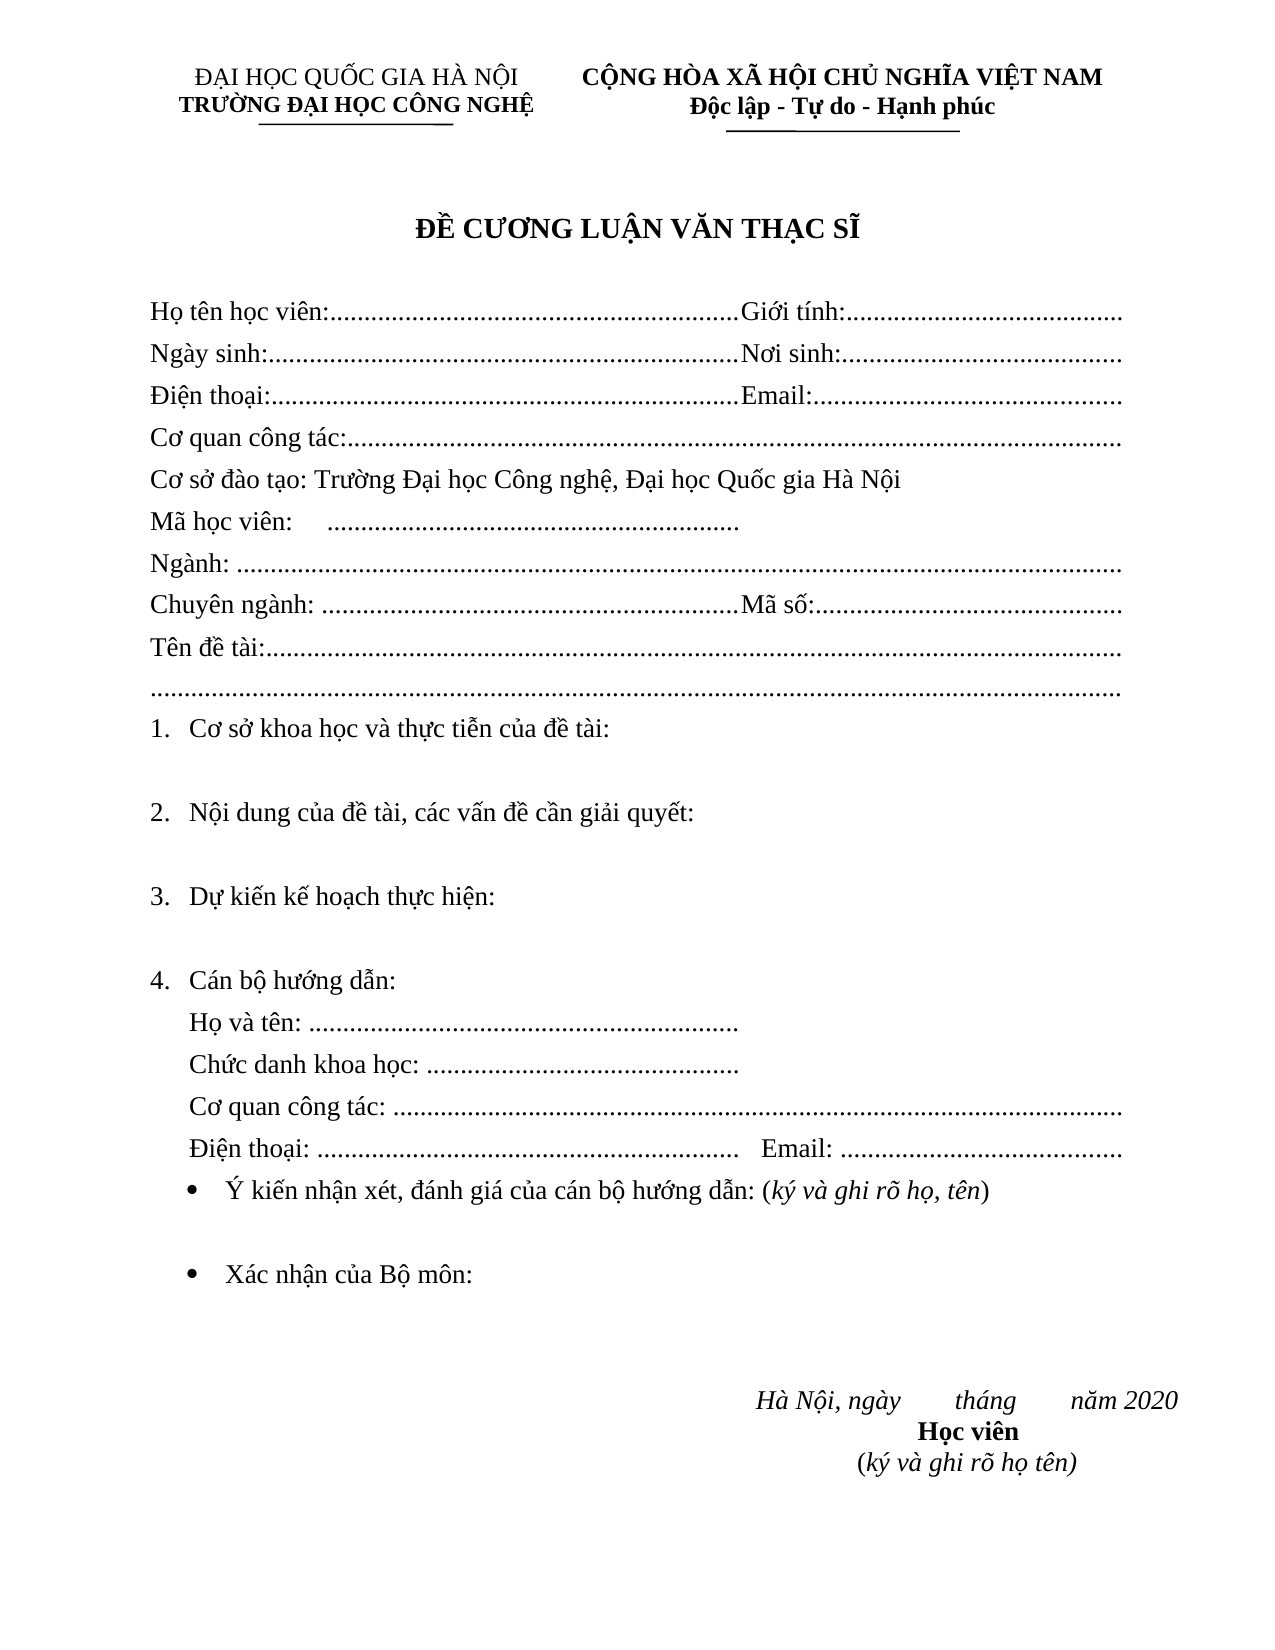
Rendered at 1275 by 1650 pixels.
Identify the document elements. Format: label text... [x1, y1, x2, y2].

list Nội dung của đề tài, các vấn đề cần giải quyết: [150, 796, 1125, 827]
text Cơ quan công tác: [150, 421, 1125, 452]
text Học viên [150, 1415, 1125, 1447]
text Chức danh khoa học: [150, 1048, 1125, 1079]
text Điện thoại: Email: [150, 1132, 1125, 1163]
text Điện thoại: Email: [150, 379, 1125, 410]
text (ký và ghi rõ họ tên) [150, 1447, 1125, 1478]
text Họ tên học viên: Giới tính: [150, 295, 1125, 326]
list Dự kiến kế hoạch thực hiện: [150, 880, 1125, 911]
list Xác nhận của Bộ môn: [187, 1258, 1125, 1289]
table_header ĐẠI HỌC QUỐC GIA HÀ NỘI TRƯỜNG ĐẠI HỌC CÔNG NGHỆ [161, 56, 552, 149]
list Cơ sở khoa học và thực tiễn của đề tài: [150, 712, 1125, 743]
text Hà Nội, ngày tháng năm 2020 [150, 1384, 1125, 1415]
text Chuyên ngành: Mã số: [150, 589, 1125, 620]
list Ý kiến nhận xét, đánh giá của cán bộ hướng dẫn: (ký và ghi rõ họ, tên) [187, 1174, 1125, 1205]
text Mã học viên: [150, 505, 1125, 536]
text ĐỀ CƯƠNG LUẬN VĂN THẠC SĨ [150, 211, 1125, 245]
text Ngày sinh: Nơi sinh: [150, 337, 1125, 368]
text Cơ quan công tác: [150, 1090, 1125, 1121]
table_header CỘNG HÒA XÃ HỘI CHỦ NGHĨA VIỆT Độc lập - Tự do - Hạnh phúc [552, 56, 1133, 149]
text Tên đề tài: [150, 631, 1125, 662]
text Họ và tên: [150, 1006, 1125, 1037]
list Cán bộ hướng dẫn: [150, 964, 1125, 995]
text Cơ sở đào tạo: Trường Đại học Công nghệ, Đại học Quốc gia Hà Nội [150, 463, 1125, 494]
text Ngành: [150, 547, 1125, 578]
